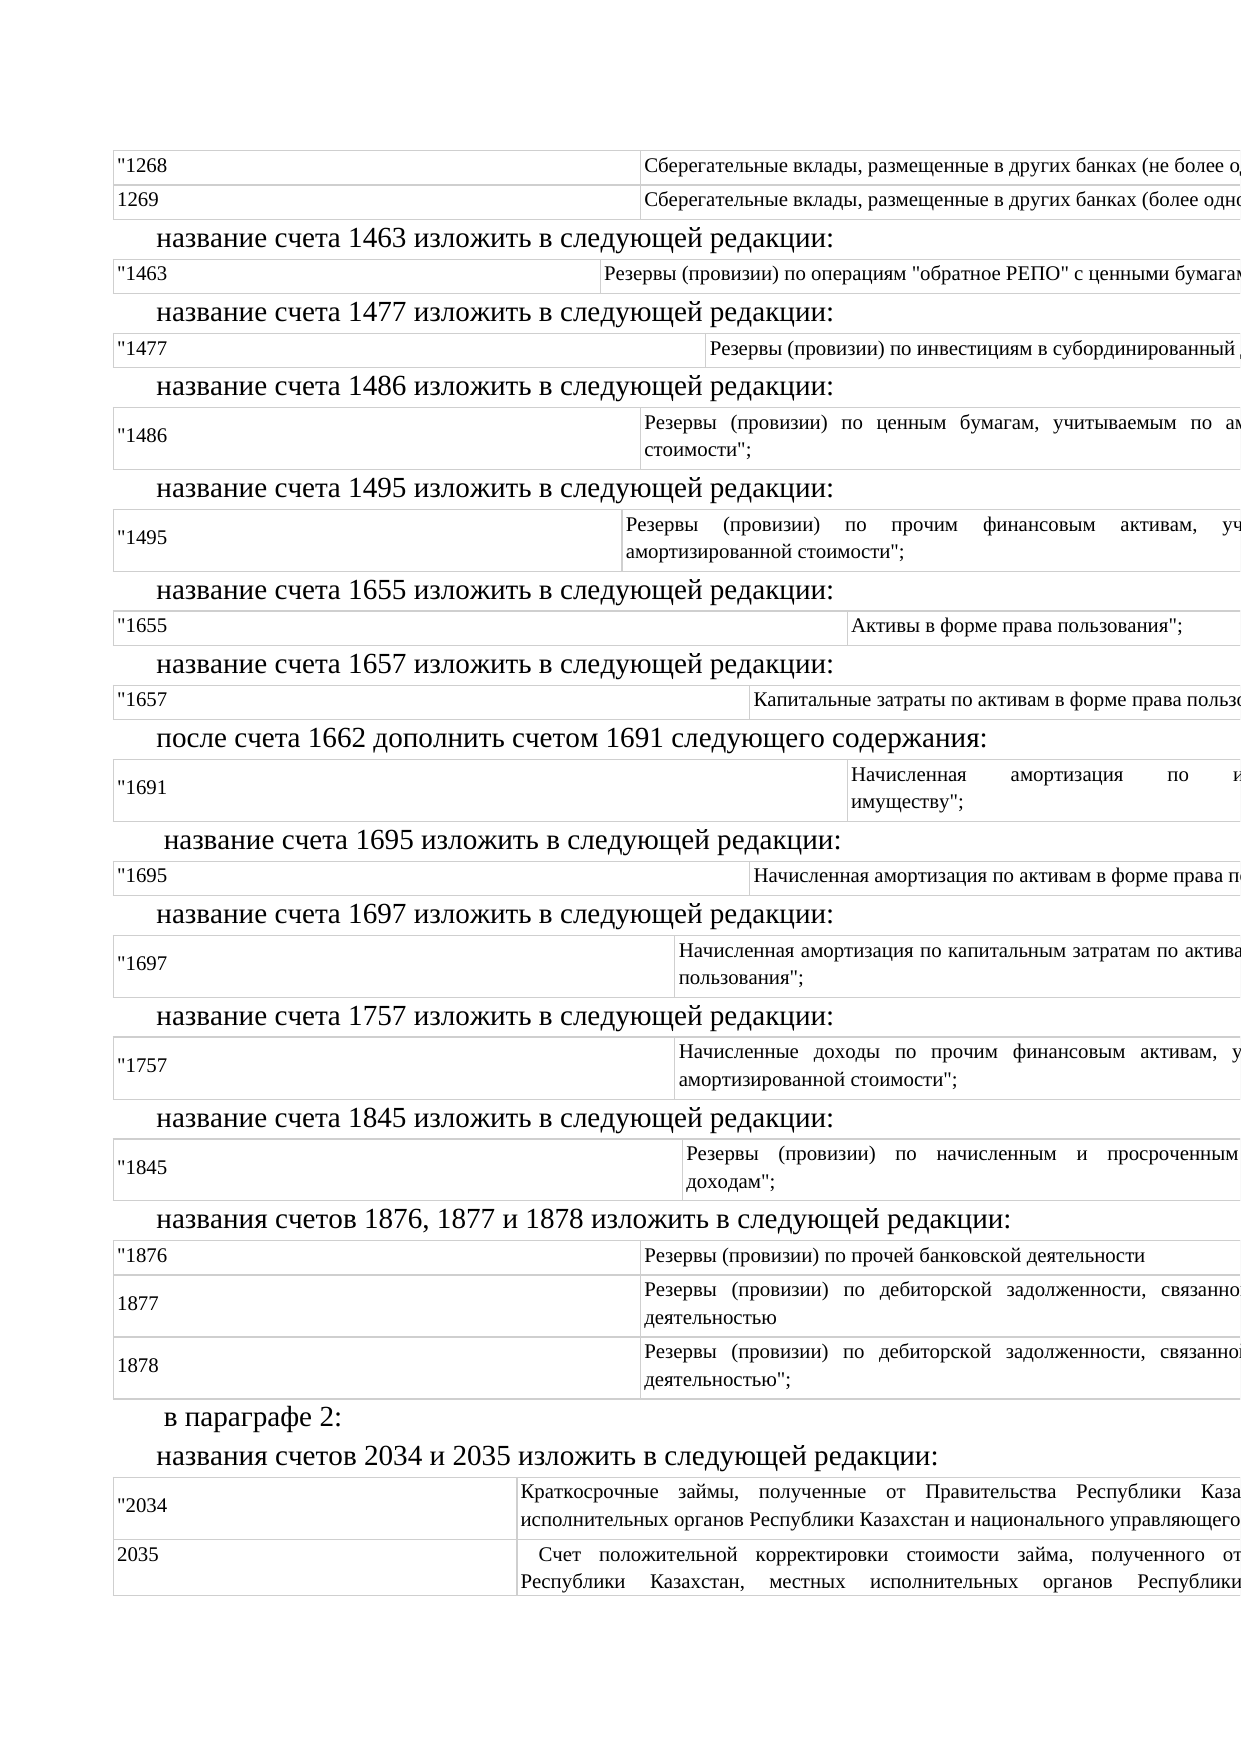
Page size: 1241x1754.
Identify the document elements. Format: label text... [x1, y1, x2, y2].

table_header "1655 [114, 612, 847, 645]
table_header "1268 [114, 151, 640, 184]
table_header "1463 [114, 260, 600, 293]
text название счета 1463 изложить в следующей редакции: [112, 220, 1128, 253]
table_cell 1877 [114, 1276, 640, 1336]
table_header "1477 [114, 334, 705, 367]
table_cell Резервы (провизии) по дебиторской задолженности, связанной с банковской деятельностью [641, 1276, 1240, 1336]
text в параграфе 2: [112, 1399, 1128, 1433]
text название счета 1477 изложить в следующей редакции: [112, 294, 1128, 328]
table_header "1845 [114, 1140, 682, 1200]
table_header Сберегательные вклады, размещенные в других банках (не более одного года) [641, 151, 1240, 184]
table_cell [518, 1540, 1240, 1595]
text после счета 1662 дополнить счетом 1691 следующего содержания: [112, 720, 1128, 754]
table_header "1486 [114, 408, 640, 469]
text название счета 1845 изложить в следующей редакции: [112, 1100, 1128, 1133]
text названия счетов 1876, 1877 и 1878 изложить в следующей редакции: [112, 1201, 1128, 1235]
table_header Активы в форме права пользования"; [848, 612, 1240, 645]
table_header "1495 [114, 510, 621, 571]
text название счета 1695 изложить в следующей редакции: [112, 822, 1128, 856]
table_header Резервы (провизии) по операциям "обратное РЕПО" с ценными бумагами"; [601, 260, 1240, 293]
table_header Резервы (провизии) по прочей банковской деятельности [641, 1241, 1240, 1274]
text название счета 1495 изложить в следующей редакции: [112, 470, 1128, 504]
text название счета 1486 изложить в следующей редакции: [112, 368, 1128, 402]
table_cell 2035 [114, 1540, 516, 1595]
table_header "1657 [114, 686, 749, 719]
table_header Резервы (провизии) по начисленным и просроченным комиссионным доходам"; [683, 1140, 1240, 1200]
table_header Начисленные доходы по прочим финансовым активам, учитываемым по амортизированной стоимости"; [675, 1038, 1240, 1098]
table_header Начисленная амортизация по активам в форме права пользования"; [750, 862, 1240, 895]
table_cell 1878 [114, 1338, 640, 1398]
table_cell Сберегательные вклады, размещенные в других банках (более одного года)"; [641, 186, 1240, 219]
table_header "1691 [114, 760, 847, 821]
table_header Начисленная амортизация по капитальным затратам по активам в форме права пользования"; [675, 936, 1240, 997]
table_cell Резервы (провизии) по дебиторской задолженности, связанной с неосновной деятельностью"; [641, 1338, 1240, 1398]
table_header "1757 [114, 1038, 674, 1098]
text название счета 1657 изложить в следующей редакции: [112, 646, 1128, 679]
table_header Резервы (провизии) по прочим финансовым активам, учитываемым по амортизированной стоимости"; [623, 510, 1240, 571]
table_header Резервы (провизии) по ценным бумагам, учитываемым по амортизированной стоимости"; [641, 408, 1240, 469]
table_header "1695 [114, 862, 749, 895]
table_header Резервы (провизии) по инвестициям в субординированный долг"; [706, 334, 1240, 367]
table_header Начисленная амортизация по инвестиционному имуществу"; [848, 760, 1240, 821]
table_cell 1269 [114, 186, 640, 219]
text название счета 1655 изложить в следующей редакции: [112, 572, 1128, 605]
table_header "1697 [114, 936, 674, 997]
text название счета 1697 изложить в следующей редакции: [112, 896, 1128, 930]
text название счета 1757 изложить в следующей редакции: [112, 998, 1128, 1031]
text названия счетов 2034 и 2035 изложить в следующей редакции: [112, 1438, 1128, 1472]
table_header "2034 [114, 1478, 516, 1539]
table_header Капитальные затраты по активам в форме права пользования"; [750, 686, 1240, 719]
table_header "1876 [114, 1241, 640, 1274]
table_header Краткосрочные займы, полученные от Правительства Республики Казахстан, местных исполнительных органов Республики Казахстан и национального управляющего холдинга [518, 1478, 1240, 1539]
